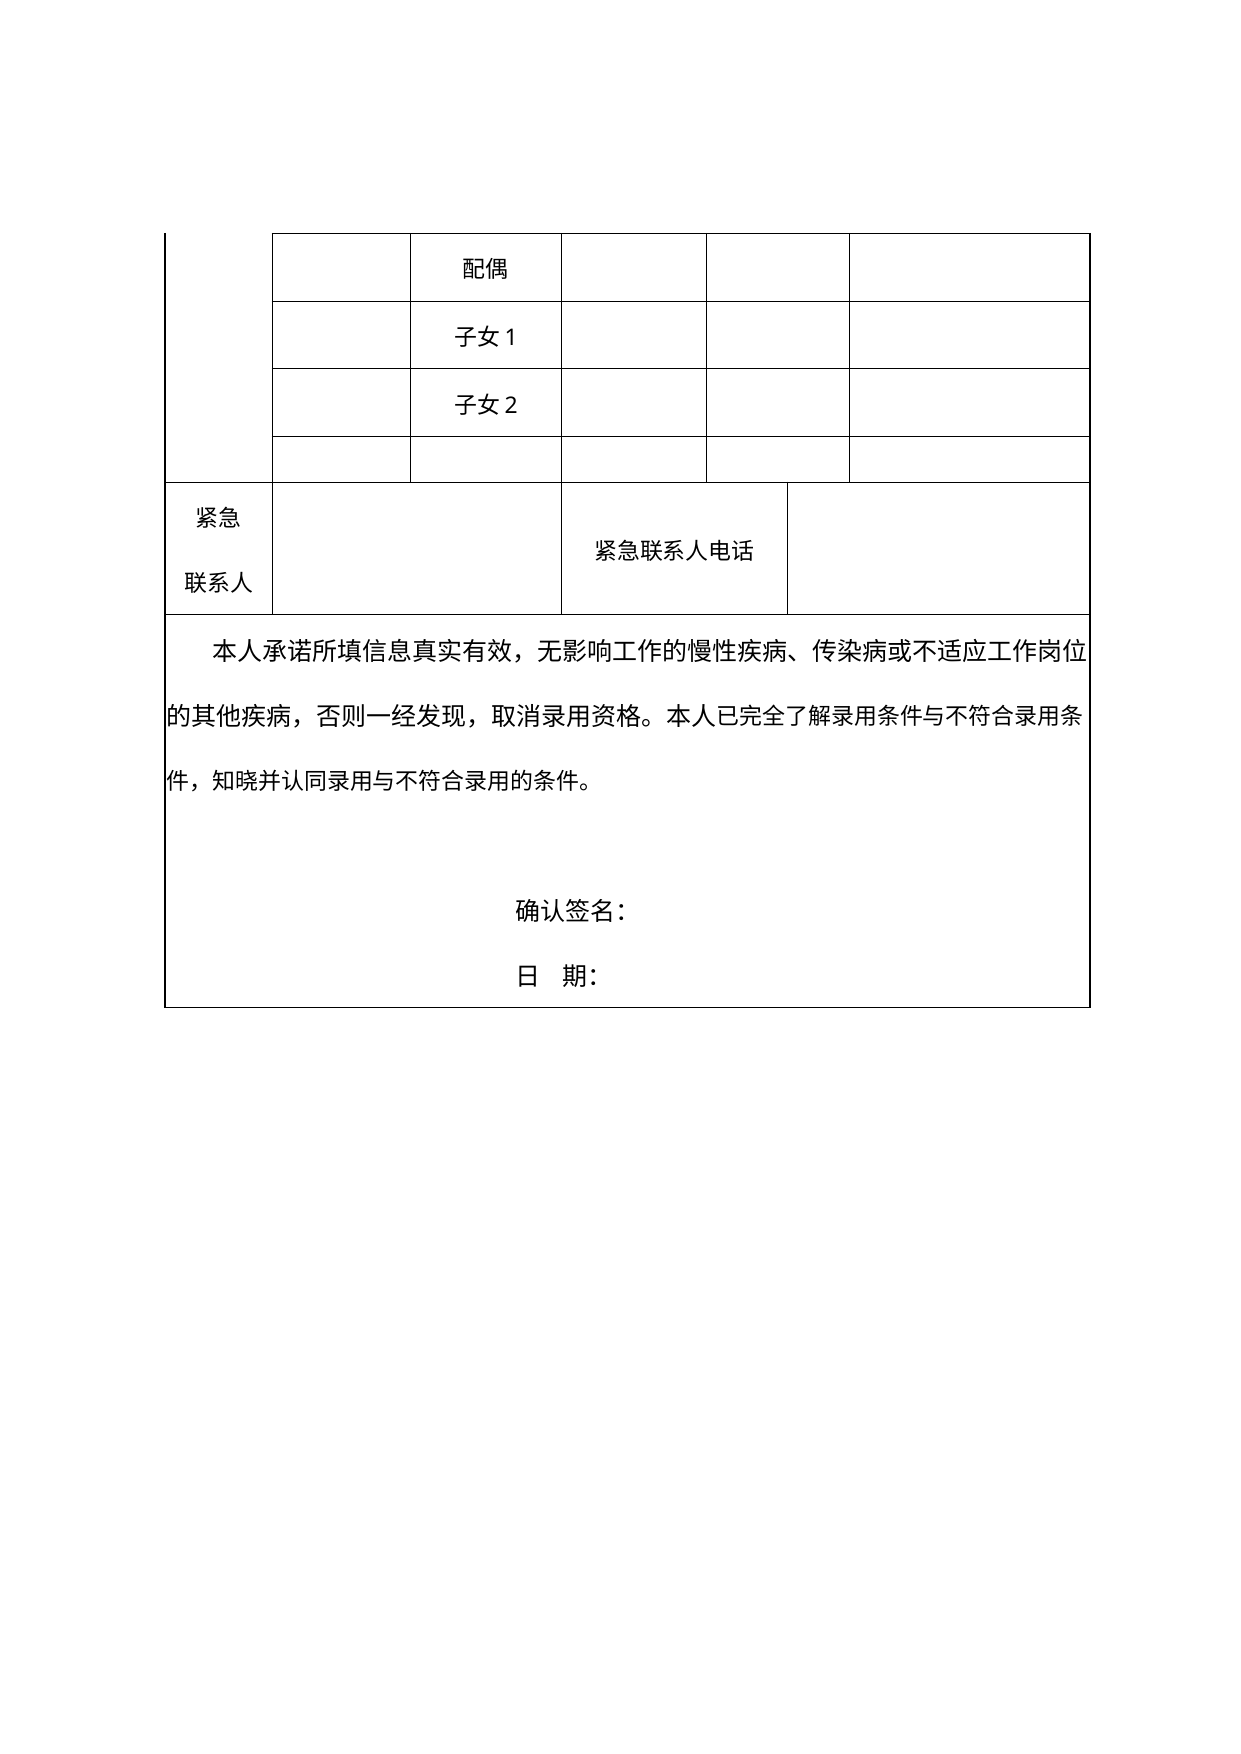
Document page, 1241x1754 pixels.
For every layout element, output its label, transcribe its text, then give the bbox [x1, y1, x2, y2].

table_cell [411, 437, 561, 482]
table_cell [562, 302, 706, 368]
table_cell 子女2 [411, 369, 561, 436]
table_cell [850, 302, 1089, 368]
table_cell [273, 369, 410, 436]
table_cell [850, 234, 1089, 301]
table_cell [707, 369, 849, 436]
table_cell [850, 437, 1089, 482]
table_cell [707, 302, 849, 368]
table_cell 子女1 [411, 302, 561, 368]
table_cell [562, 437, 706, 482]
table_cell [707, 437, 849, 482]
table_cell [788, 483, 1089, 614]
table_cell [707, 234, 849, 301]
table_cell 配偶 [411, 234, 561, 301]
table_cell 紧急联系人电话 [562, 483, 787, 614]
table_cell 紧急 联系人 [166, 483, 272, 614]
table_cell [273, 302, 410, 368]
table_cell [273, 483, 561, 614]
table_cell 本人承诺所填信息真实有效，无影响工作的慢性疾病、传染病或不适应工作岗位的其他疾病，否则一经发现，取消录用资格。本人已完全了解录用条件与不符合录用条件，知晓并认同录用与不符合录用的条件。 确认签名： 日 期： [166, 615, 1089, 1007]
table_cell [850, 369, 1089, 436]
table_cell [562, 369, 706, 436]
table_cell [273, 234, 410, 301]
table_cell [562, 234, 706, 301]
table_cell [273, 437, 410, 482]
